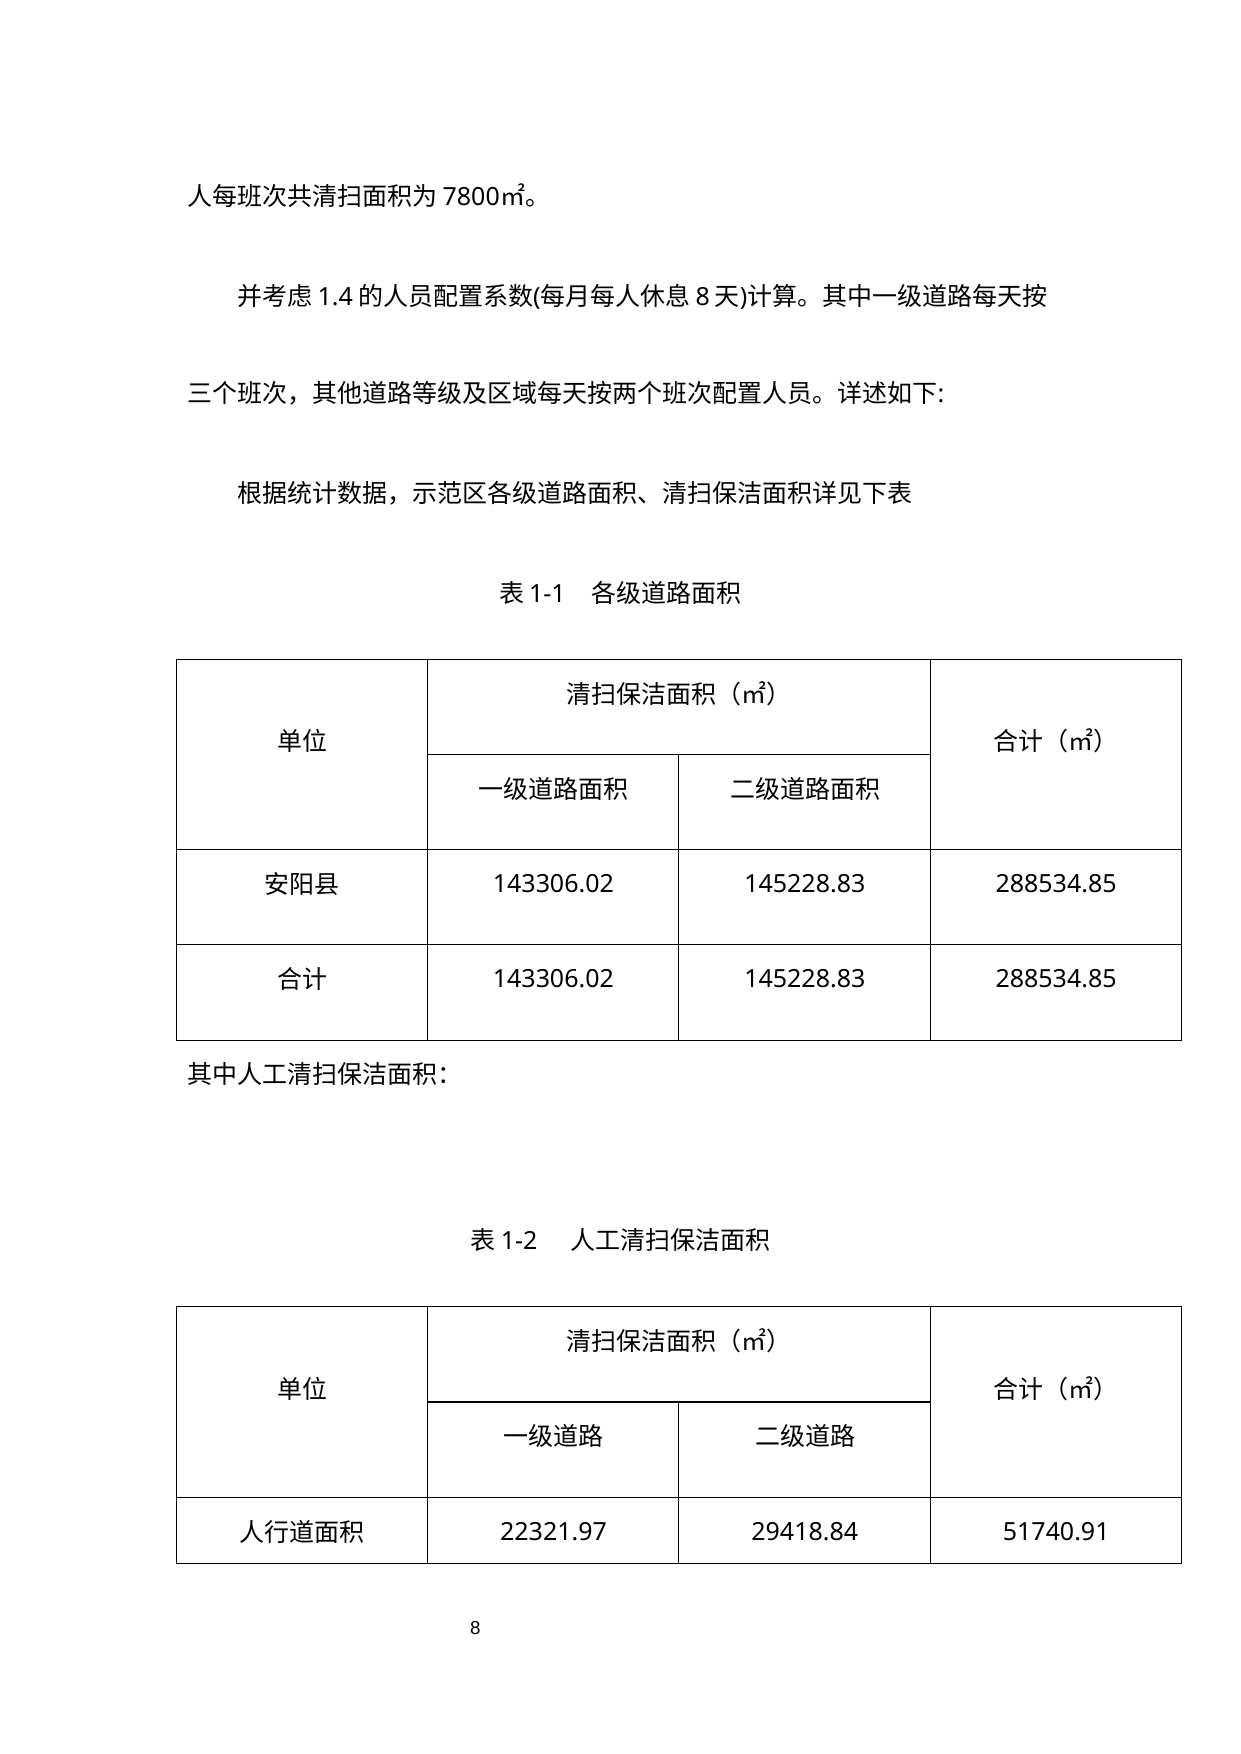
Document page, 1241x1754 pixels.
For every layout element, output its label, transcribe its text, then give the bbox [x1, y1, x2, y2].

table_cell 51740.91 [931, 1498, 1181, 1563]
text 根据统计数据，示范区各级道路面积、清扫保洁面积详见下表 [187, 459, 1053, 524]
text 并考虑1.4的人员配置系数(每月每人休息8天)计算。其中一级道路每天按三个班次，其他道路等级及区域每天按两个班次配置人员。详述如下: [187, 262, 1053, 424]
table_cell 143306.02 [428, 945, 678, 1039]
table_header 合计（㎡） [931, 660, 1181, 849]
table_cell 143306.02 [428, 850, 678, 944]
table_header 清扫保洁面积（㎡） [428, 660, 930, 754]
table_cell 22321.97 [428, 1498, 678, 1563]
table_cell 145228.83 [679, 945, 930, 1039]
text 其中人工清扫保洁面积： [187, 1041, 1053, 1106]
table_header 单位 [177, 1307, 427, 1497]
table_header 合计（㎡） [931, 1307, 1181, 1497]
table_cell 一级道路面积 [428, 755, 678, 849]
table_cell 合计 [177, 945, 427, 1039]
table_cell 安阳县 [177, 850, 427, 944]
table_header 清扫保洁面积（㎡） [428, 1307, 930, 1401]
text 表1-1 各级道路面积 [187, 559, 1053, 624]
table_cell 二级道路面积 [679, 755, 930, 849]
table_cell 二级道路 [679, 1403, 930, 1497]
table_cell 一级道路 [428, 1403, 678, 1497]
table_header 单位 [177, 660, 427, 849]
text 表1-2 人工清扫保洁面积 [187, 1206, 1053, 1271]
table_cell 145228.83 [679, 850, 930, 944]
table_cell 人行道面积 [177, 1498, 427, 1563]
table_cell 29418.84 [679, 1498, 930, 1563]
table_cell 288534.85 [931, 850, 1181, 944]
table_cell 288534.85 [931, 945, 1181, 1039]
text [187, 162, 1053, 227]
